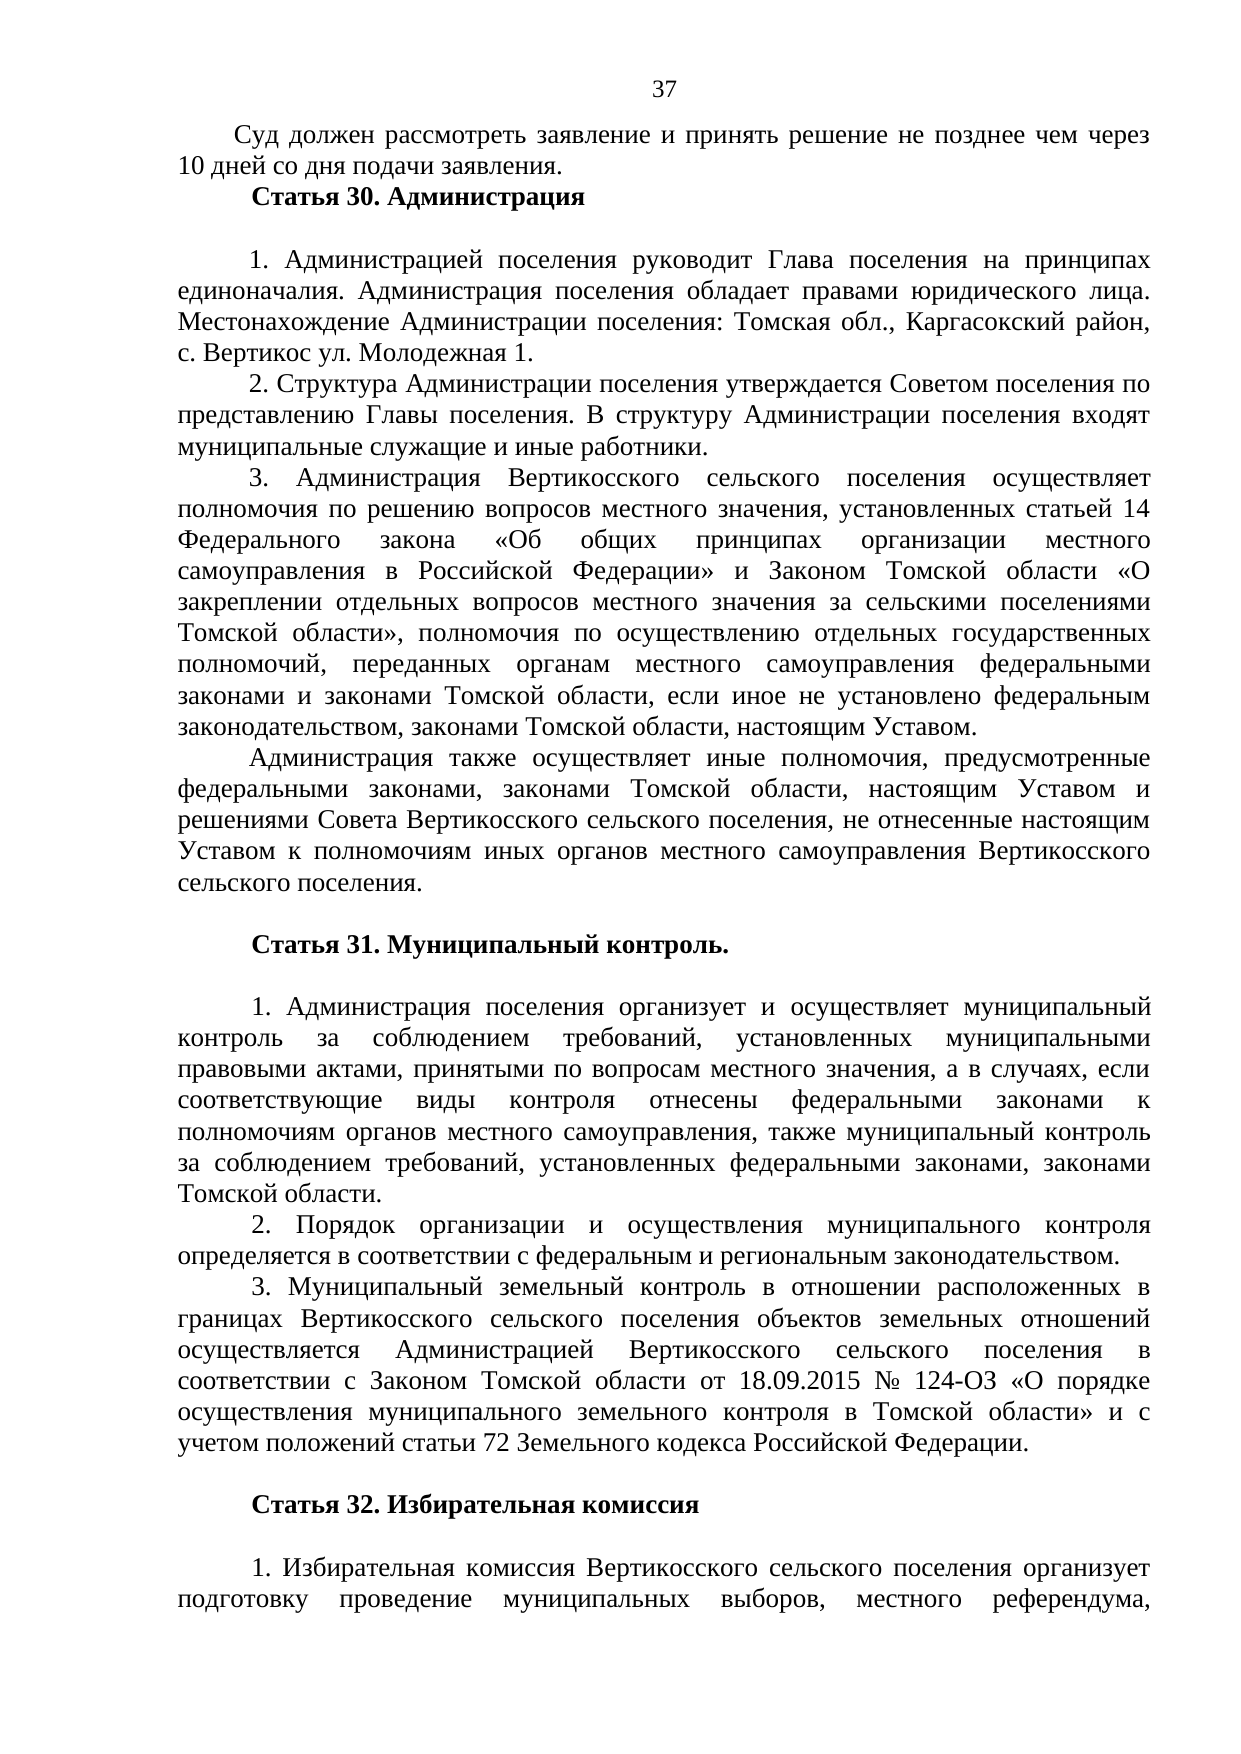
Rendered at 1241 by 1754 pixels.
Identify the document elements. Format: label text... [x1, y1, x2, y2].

text Суд должен рассмотреть заявление и принять решение не позднее чем через 10 дней со дня подачи заявления. [177, 118, 1152, 180]
text 3. Муниципальный земельный контроль в отношении расположенных в границах Вертикосского сельского поселения объектов земельных отношений осуществляется Администрацией Вертикосского сельского поселения в соответствии с Законом Томской области от 18.09.2015 № 124-ОЗ «О порядке осуществления муниципального земельного контроля в Томской области» и с учетом положений статьи 72 Земельного кодекса Российской Федерации. [177, 1271, 1152, 1457]
text 2. Структура Администрации поселения утверждается Советом поселения по представлению Главы поселения. В структуру Администрации поселения входят муниципальные служащие и иные работники. [177, 367, 1152, 461]
text 1. Администрацией поселения руководит Глава поселения на принципах единоначалия. Администрация поселения обладает правами юридического лица. Местонахождение Администрации поселения: Томская обл., Каргасокский район, с. Вертикос ул. Молодежная 1. [177, 243, 1152, 367]
text 1. Администрация поселения организует и осуществляет муниципальный контроль за соблюдением требований, установленных муниципальными правовыми актами, принятыми по вопросам местного значения, а в случаях, если соответствующие виды контроля отнесены федеральными законами к полномочиям органов местного самоуправления, также муниципальный контроль за соблюдением требований, установленных федеральными законами, законами Томской области. [177, 990, 1152, 1208]
text Статья 30. Администрация [177, 180, 1152, 212]
text Администрация также осуществляет иные полномочия, предусмотренные федеральными законами, законами Томской области, настоящим Уставом и решениями Совета Вертикосского сельского поселения, не отнесенные настоящим Уставом к полномочиям иных органов местного самоуправления Вертикосского сельского поселения. [177, 741, 1152, 897]
text 3. Администрация Вертикосского сельского поселения осуществляет полномочия по решению вопросов местного значения, установленных статьей 14 Федерального закона «Об общих принципах организации местного самоуправления в Российской Федерации» и Законом Томской области «О закреплении отдельных вопросов местного значения за сельскими поселениями Томской области», полномочия по осуществлению отдельных государственных полномочий, переданных органам местного самоуправления федеральными законами и законами Томской области, если иное не установлено федеральным законодательством, законами Томской области, настоящим Уставом. [177, 461, 1152, 741]
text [177, 1551, 1152, 1613]
text Статья 31. Муниципальный контроль. [177, 928, 1152, 959]
text Статья 32. Избирательная комиссия [177, 1488, 1152, 1520]
text 2. Порядок организации и осуществления муниципального контроля определяется в соответствии с федеральным и региональным законодательством. [177, 1208, 1152, 1271]
